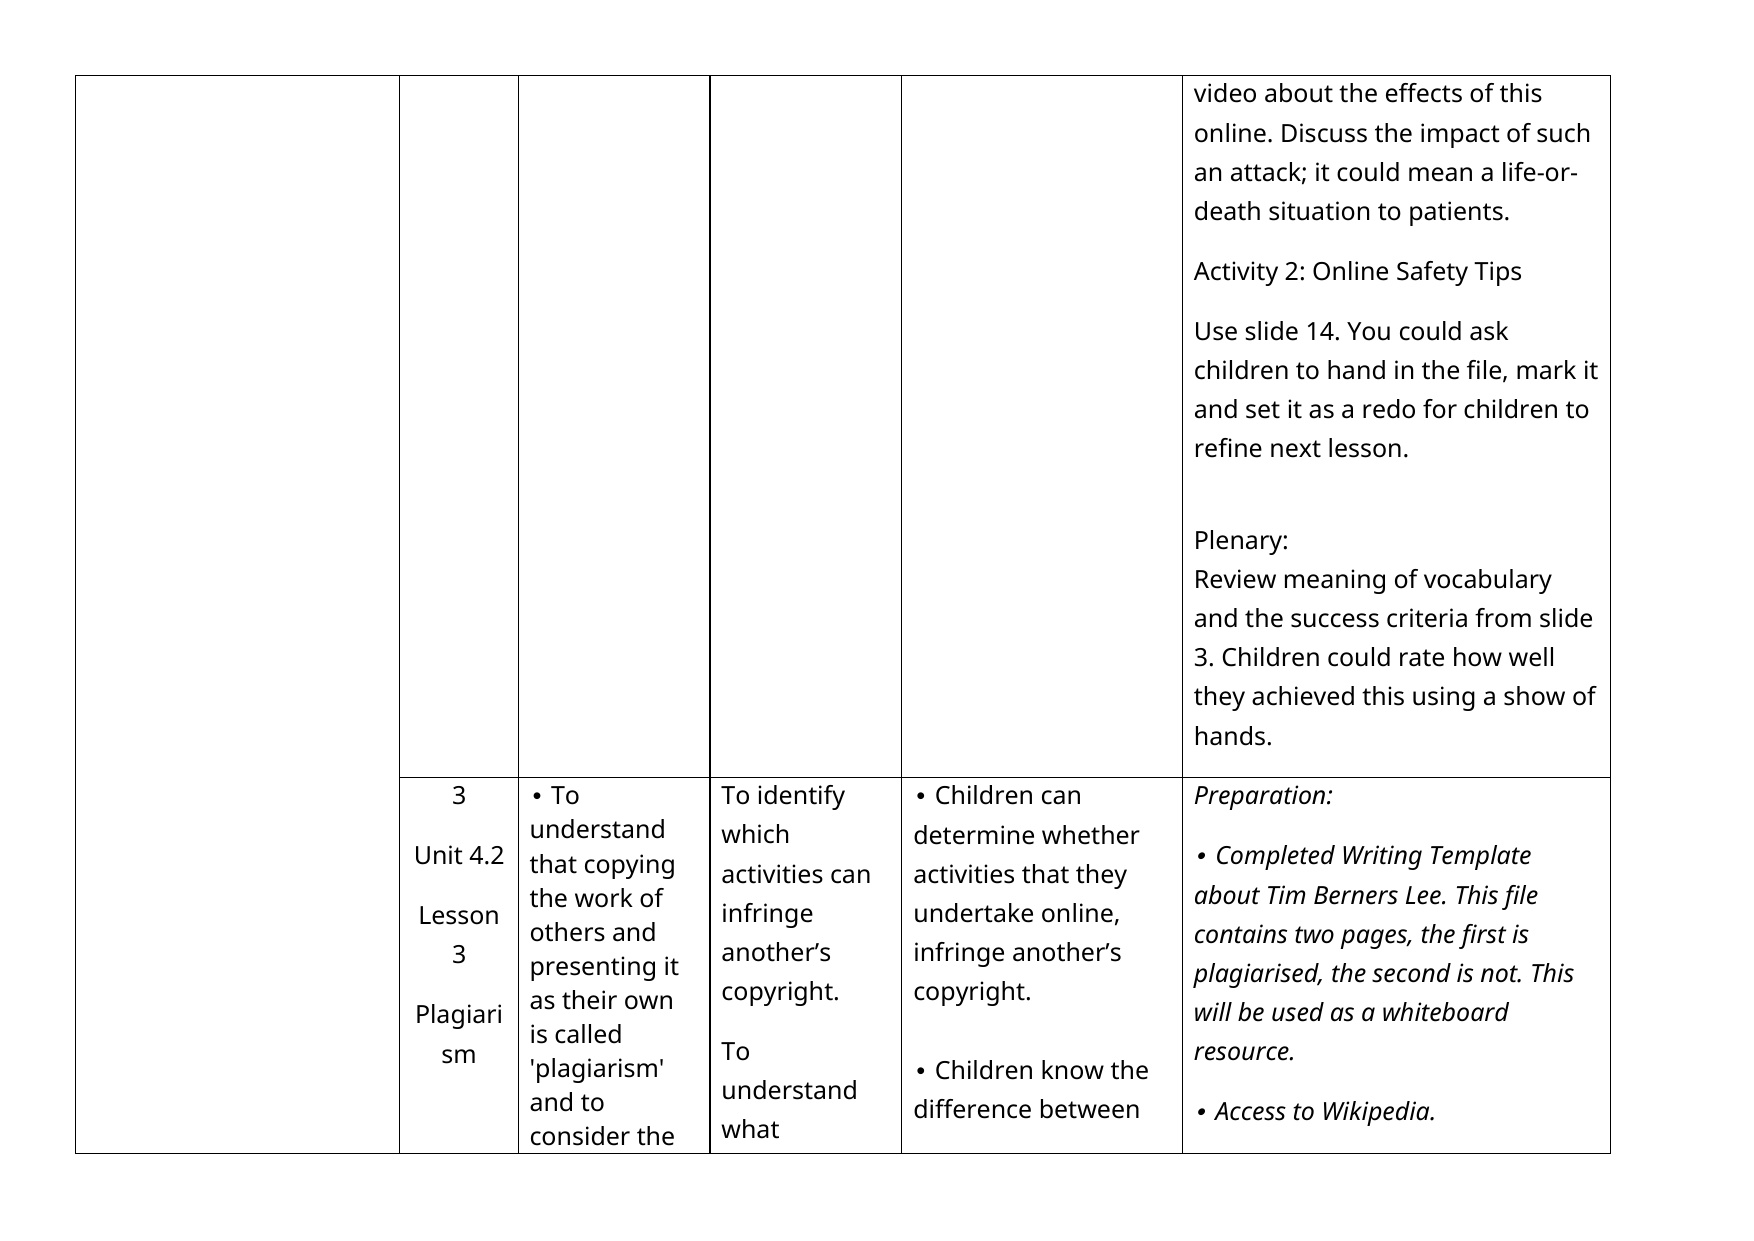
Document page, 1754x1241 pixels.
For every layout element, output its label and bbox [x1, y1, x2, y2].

table_cell [711, 778, 901, 1153]
table_cell [1183, 76, 1610, 777]
table_cell [519, 778, 709, 1153]
table_cell [711, 76, 901, 777]
table_cell [519, 76, 709, 777]
table_cell [902, 76, 1182, 777]
table_cell [902, 778, 1182, 1153]
table_cell [1183, 778, 1610, 1153]
table_cell [400, 76, 518, 777]
table_cell [400, 778, 518, 1153]
